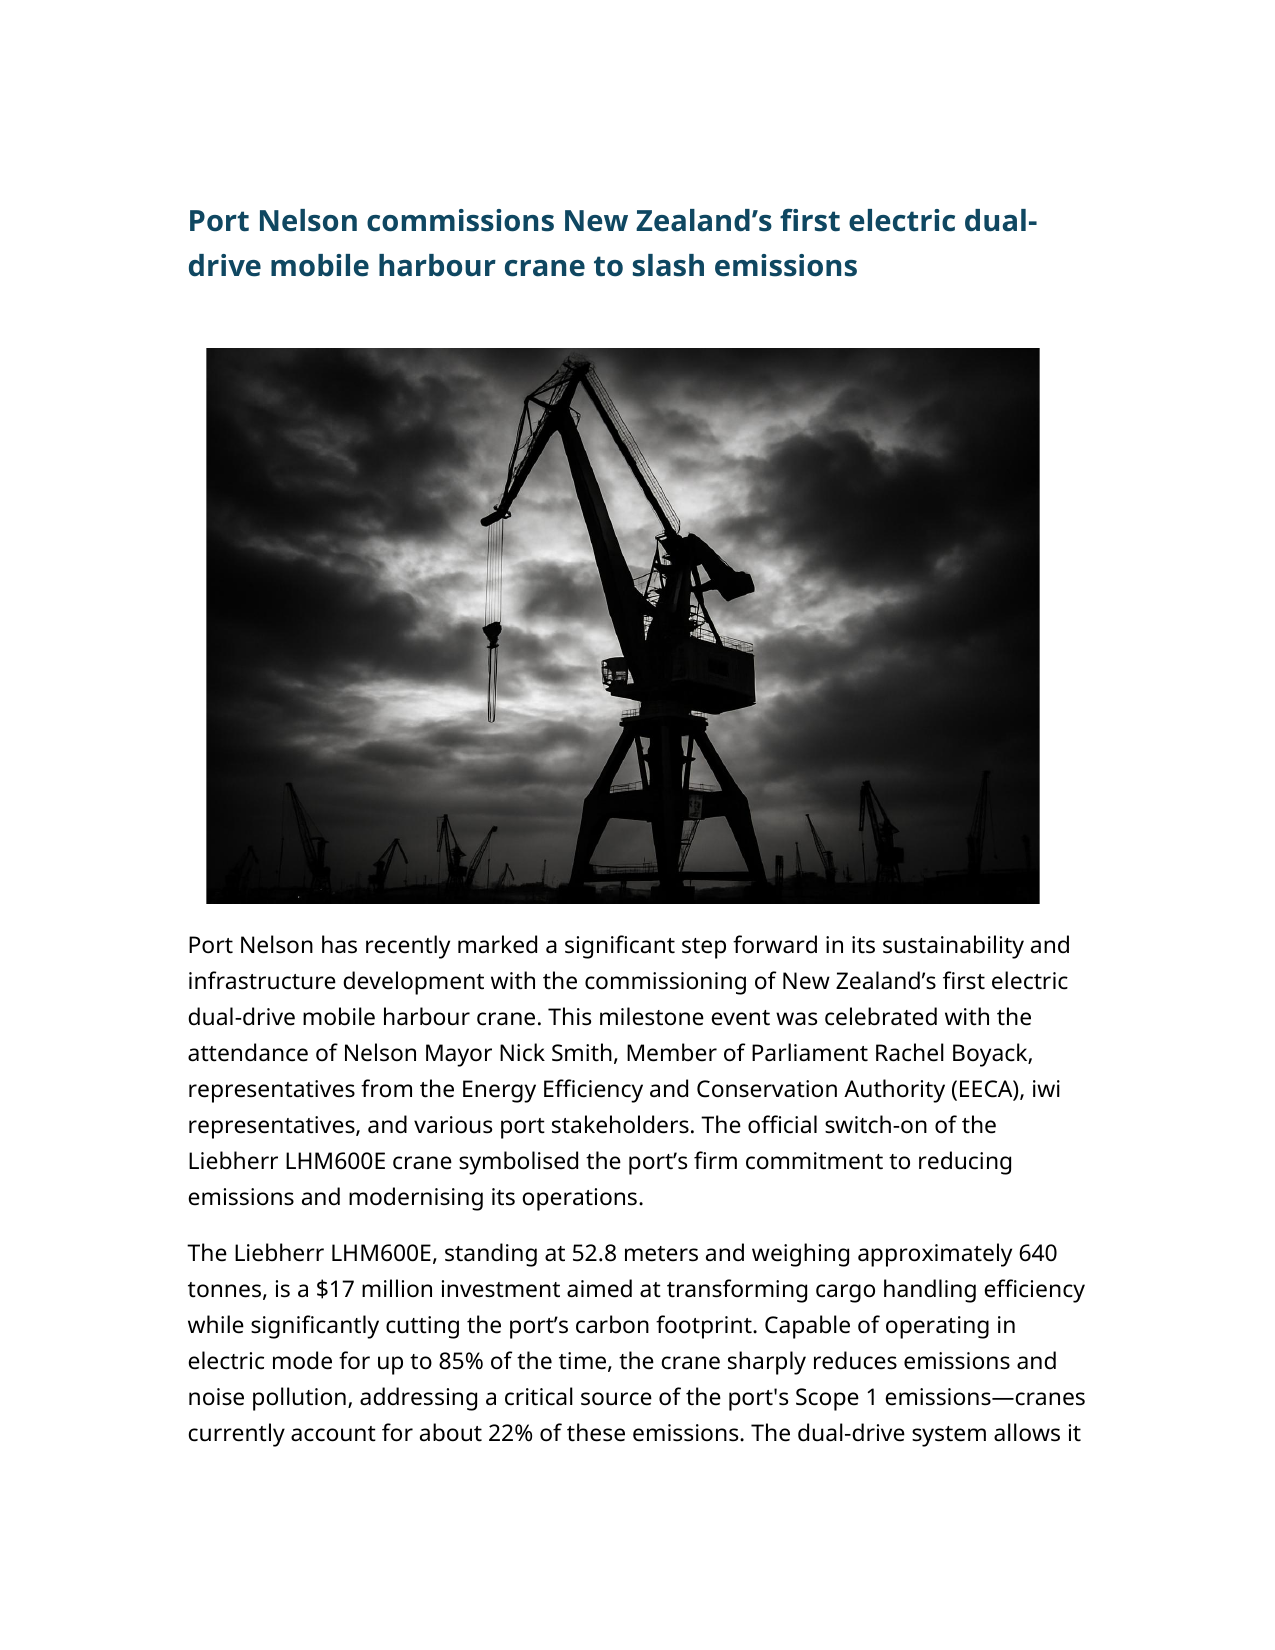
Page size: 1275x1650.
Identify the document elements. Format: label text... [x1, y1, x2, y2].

picture [206, 348, 1040, 904]
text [187, 1237, 1087, 1448]
subtitle Port Nelson commissions New Zealand’s first electric dual-drive mobile harbour crane to slash emissions [187, 200, 1087, 285]
text Port Nelson has recently marked a significant step forward in its sustainability and infrastructure development with the commissioning of New Zealand’s first electric dual-drive mobile harbour crane. This milestone event was celebrated with the attendance of Nelson Mayor Nick Smith, Member of Parliament Rachel Boyack, representatives from the Energy Efficiency and Conservation Authority (EECA), iwi representatives, and various port stakeholders. The official switch-on of the Liebherr LHM600E crane symbolised the port’s firm commitment to reducing emissions and modernising its operations. [187, 929, 1087, 1212]
